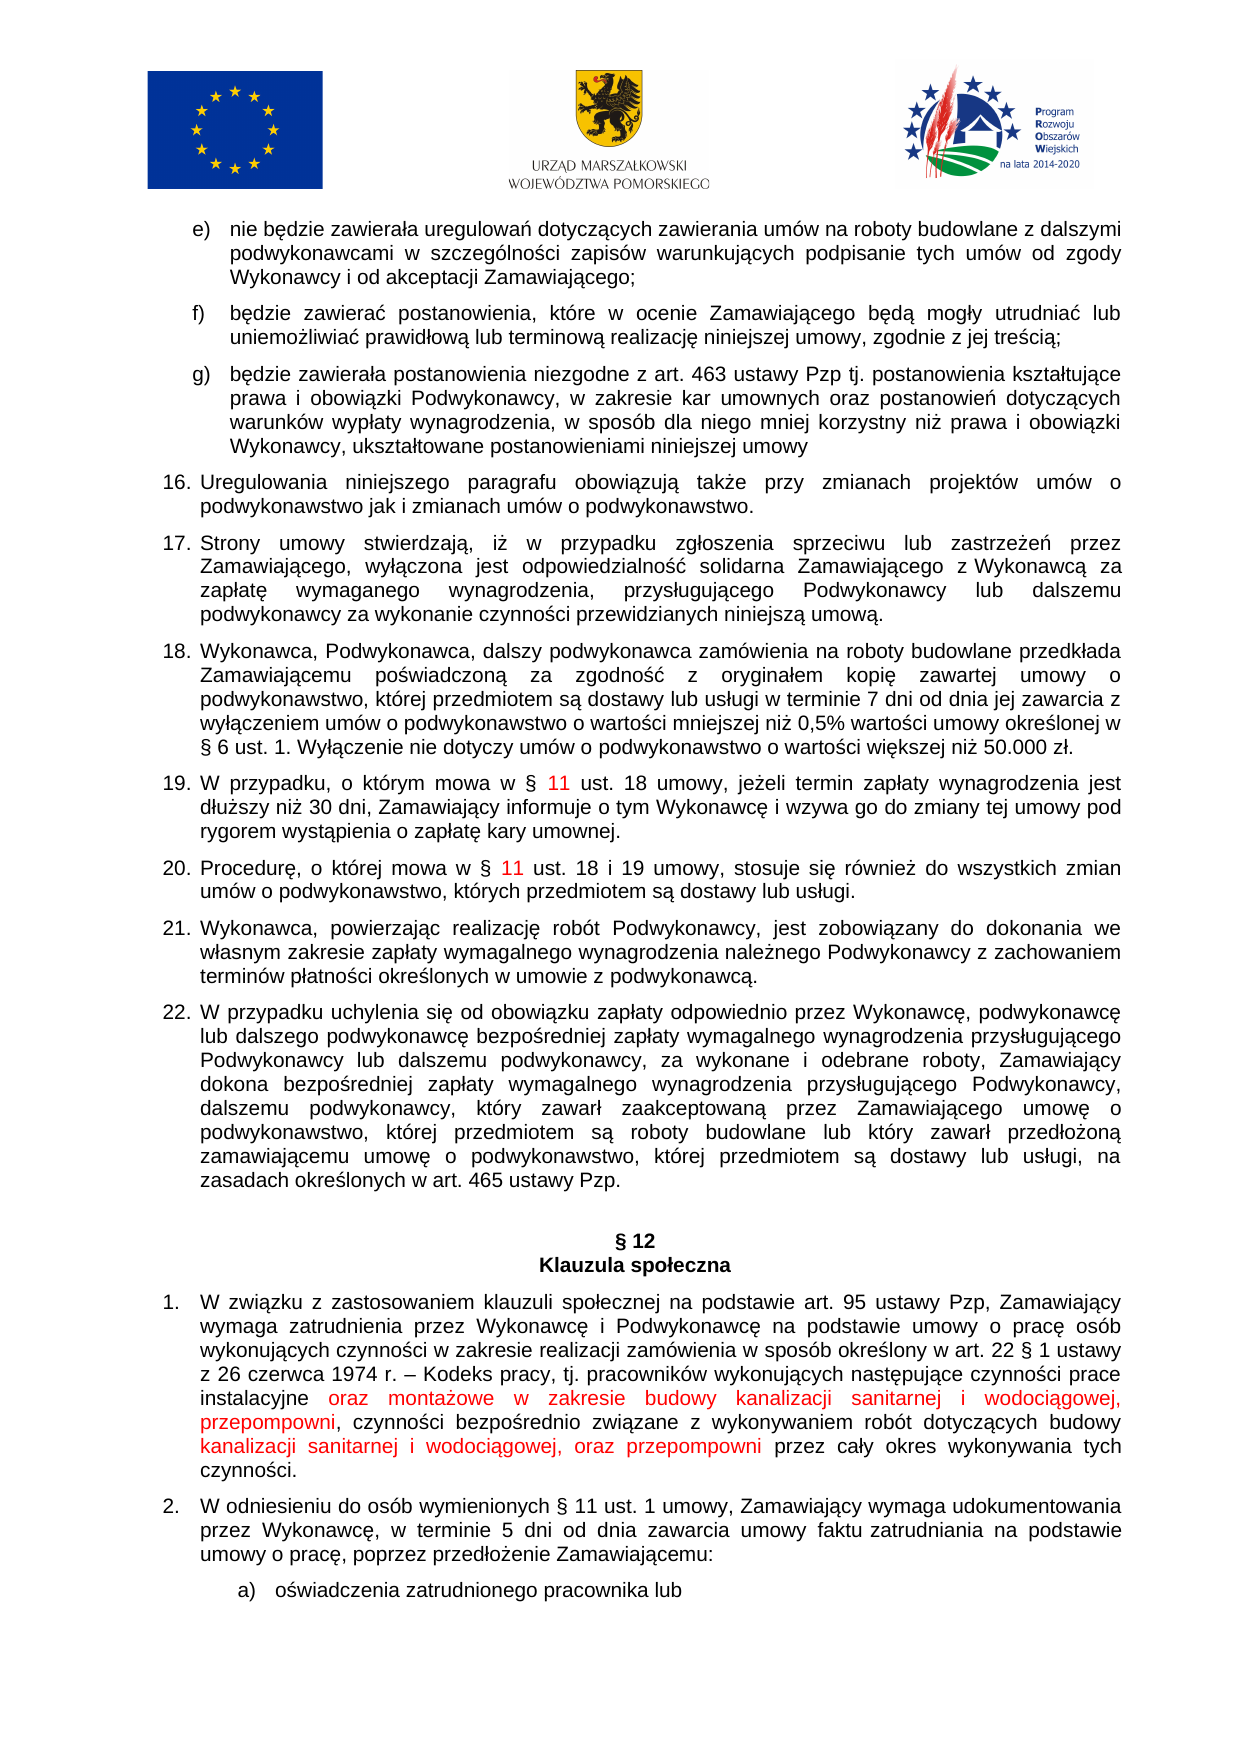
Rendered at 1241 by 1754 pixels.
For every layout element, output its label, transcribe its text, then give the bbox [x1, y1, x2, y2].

list Strony umowy stwierdzają, iż w przypadku zgłoszenia sprzeciwu lub zastrzeżeń przez Zamawiającego, wyłączona jest odpowiedzialność solidarna Zamawiającego z Wykonawcą za zapłatę wymaganego wynagrodzenia, przysługującego Podwykonawcy lub dalszemu podwykonawcy za wykonanie czynności przewidzianych niniejszą umową. [162, 530, 1122, 626]
list będzie zawierać postanowienia, które w ocenie Zamawiającego będą mogły utrudniać lub uniemożliwiać prawidłową lub terminową realizację niniejszej umowy, zgodnie z jej treścią; [192, 301, 1122, 349]
list W przypadku, o którym mowa w § 11 ust. 18 umowy, jeżeli termin zapłaty wynagrodzenia jest dłuższy niż 30 dni, Zamawiający informuje o tym Wykonawcę i wzywa go do zmiany tej umowy pod rygorem wystąpienia o zapłatę kary umownej. [162, 771, 1122, 843]
picture [508, 70, 710, 189]
list Wykonawca, powierzając realizację robót Podwykonawcy, jest zobowiązany do dokonania we własnym zakresie zapłaty wymagalnego wynagrodzenia należnego Podwykonawcy z zachowaniem terminów płatności określonych w umowie z podwykonawcą. [162, 916, 1122, 988]
list W związku z zastosowaniem klauzuli społecznej na podstawie art. 95 ustawy Pzp, Zamawiający wymaga zatrudnienia przez Wykonawcę i Podwykonawcę na podstawie umowy o pracę osób wykonujących czynności w zakresie realizacji zamówienia w sposób określony w art. 22 § 1 ustawy z 26 czerwca 1974 r. – Kodeks pracy, tj. pracowników wykonujących następujące czynności prace instalacyjne oraz montażowe w zakresie budowy kanalizacji sanitarnej i wodociągowej, przepompowni, czynności bezpośrednio związane z wykonywaniem robót dotyczących budowy kanalizacji sanitarnej i wodociągowej, oraz przepompowni przez cały okres wykonywania tych czynności. [162, 1290, 1122, 1481]
list Wykonawca, Podwykonawca, dalszy podwykonawca zamówienia na roboty budowlane przedkłada Zamawiającemu poświadczoną za zgodność z oryginałem kopię zawartej umowy o podwykonawstwo, której przedmiotem są dostawy lub usługi w terminie 7 dni od dnia jej zawarcia z wyłączeniem umów o podwykonawstwo o wartości mniejszej niż 0,5% wartości umowy określonej w § 6 ust. 1. Wyłączenie nie dotyczy umów o podwykonawstwo o wartości większej niż 50.000 zł. [162, 639, 1122, 758]
list oświadczenia zatrudnionego pracownika lub [237, 1578, 1122, 1602]
list nie będzie zawierała uregulowań dotyczących zawierania umów na roboty budowlane z dalszymi podwykonawcami w szczególności zapisów warunkujących podpisanie tych umów od zgody Wykonawcy i od akceptacji Zamawiającego; [192, 217, 1122, 289]
list W przypadku uchylenia się od obowiązku zapłaty odpowiednio przez Wykonawcę, podwykonawcę lub dalszego podwykonawcę bezpośredniej zapłaty wymagalnego wynagrodzenia przysługującego Podwykonawcy lub dalszemu podwykonawcy, za wykonane i odebrane roboty, Zamawiający dokona bezpośredniej zapłaty wymagalnego wynagrodzenia przysługującego Podwykonawcy, dalszemu podwykonawcy, który zawarł zaakceptowaną przez Zamawiającego umowę o podwykonawstwo, której przedmiotem są roboty budowlane lub który zawarł przedłożoną zamawiającemu umowę o podwykonawstwo, której przedmiotem są dostawy lub usługi, na zasadach określonych w art. 465 ustawy Pzp. [162, 1000, 1122, 1192]
picture [895, 59, 1094, 189]
text § 12 [148, 1229, 1122, 1253]
picture [147, 71, 323, 189]
list W odniesieniu do osób wymienionych § 11 ust. 1 umowy, Zamawiający wymaga udokumentowania przez Wykonawcę, w terminie 5 dni od dnia zawarcia umowy faktu zatrudniania na podstawie umowy o pracę, poprzez przedłożenie Zamawiającemu: [162, 1494, 1122, 1566]
list będzie zawierała postanowienia niezgodne z art. 463 ustawy Pzp tj. postanowienia kształtujące prawa i obowiązki Podwykonawcy, w zakresie kar umownych oraz postanowień dotyczących warunków wypłaty wynagrodzenia, w sposób dla niego mniej korzystny niż prawa i obowiązki Wykonawcy, ukształtowane postanowieniami niniejszej umowy [192, 362, 1122, 457]
text Klauzula społeczna [148, 1253, 1122, 1277]
list Uregulowania niniejszego paragrafu obowiązują także przy zmianach projektów umów o podwykonawstwo jak i zmianach umów o podwykonawstwo. [162, 470, 1122, 518]
list Procedurę, o której mowa w § 11 ust. 18 i 19 umowy, stosuje się również do wszystkich zmian umów o podwykonawstwo, których przedmiotem są dostawy lub usługi. [162, 855, 1122, 903]
